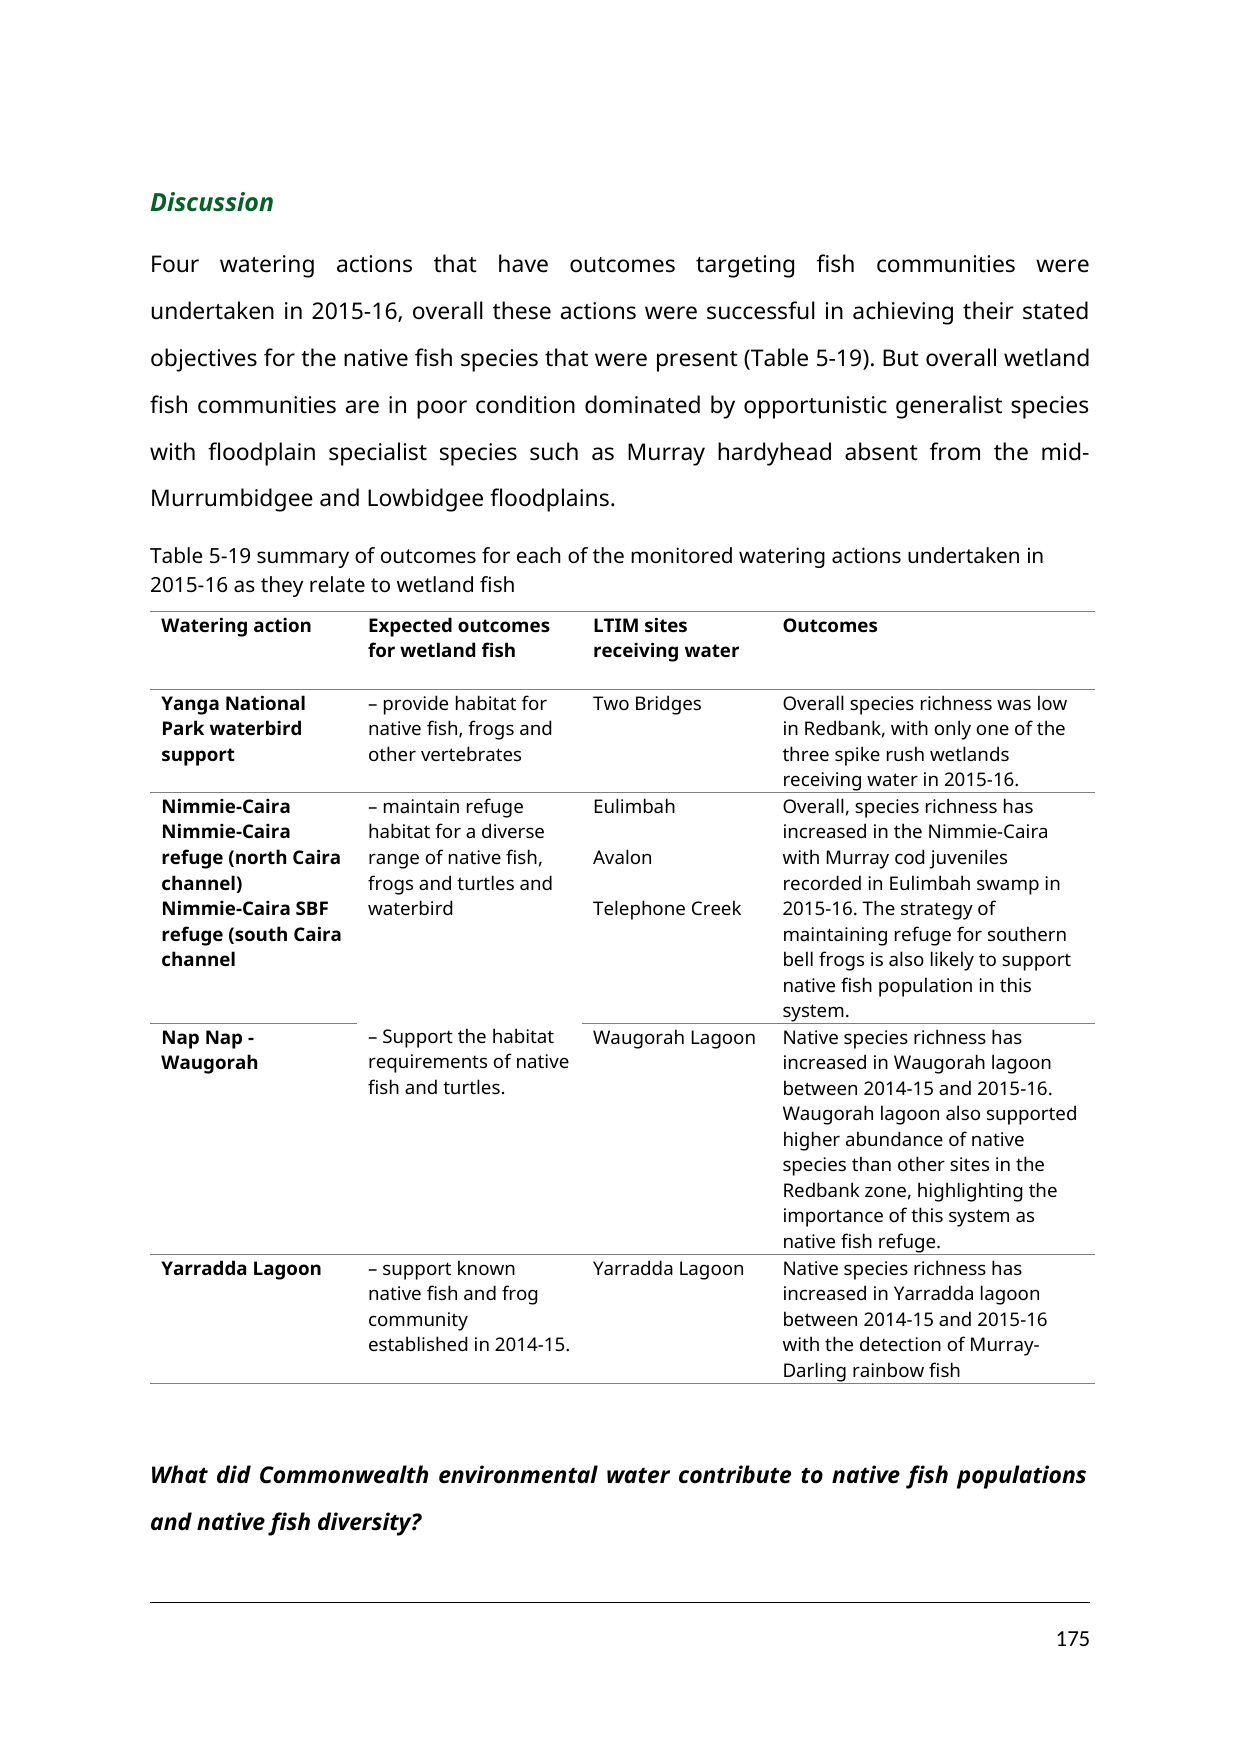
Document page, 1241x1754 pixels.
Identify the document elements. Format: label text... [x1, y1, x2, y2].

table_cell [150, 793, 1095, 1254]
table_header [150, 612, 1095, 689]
subtitle Discussion [150, 184, 1090, 218]
text What did Commonwealth environmental water contribute to native fish populations and native fish diversity? [150, 1459, 1090, 1537]
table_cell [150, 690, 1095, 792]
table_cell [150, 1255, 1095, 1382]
